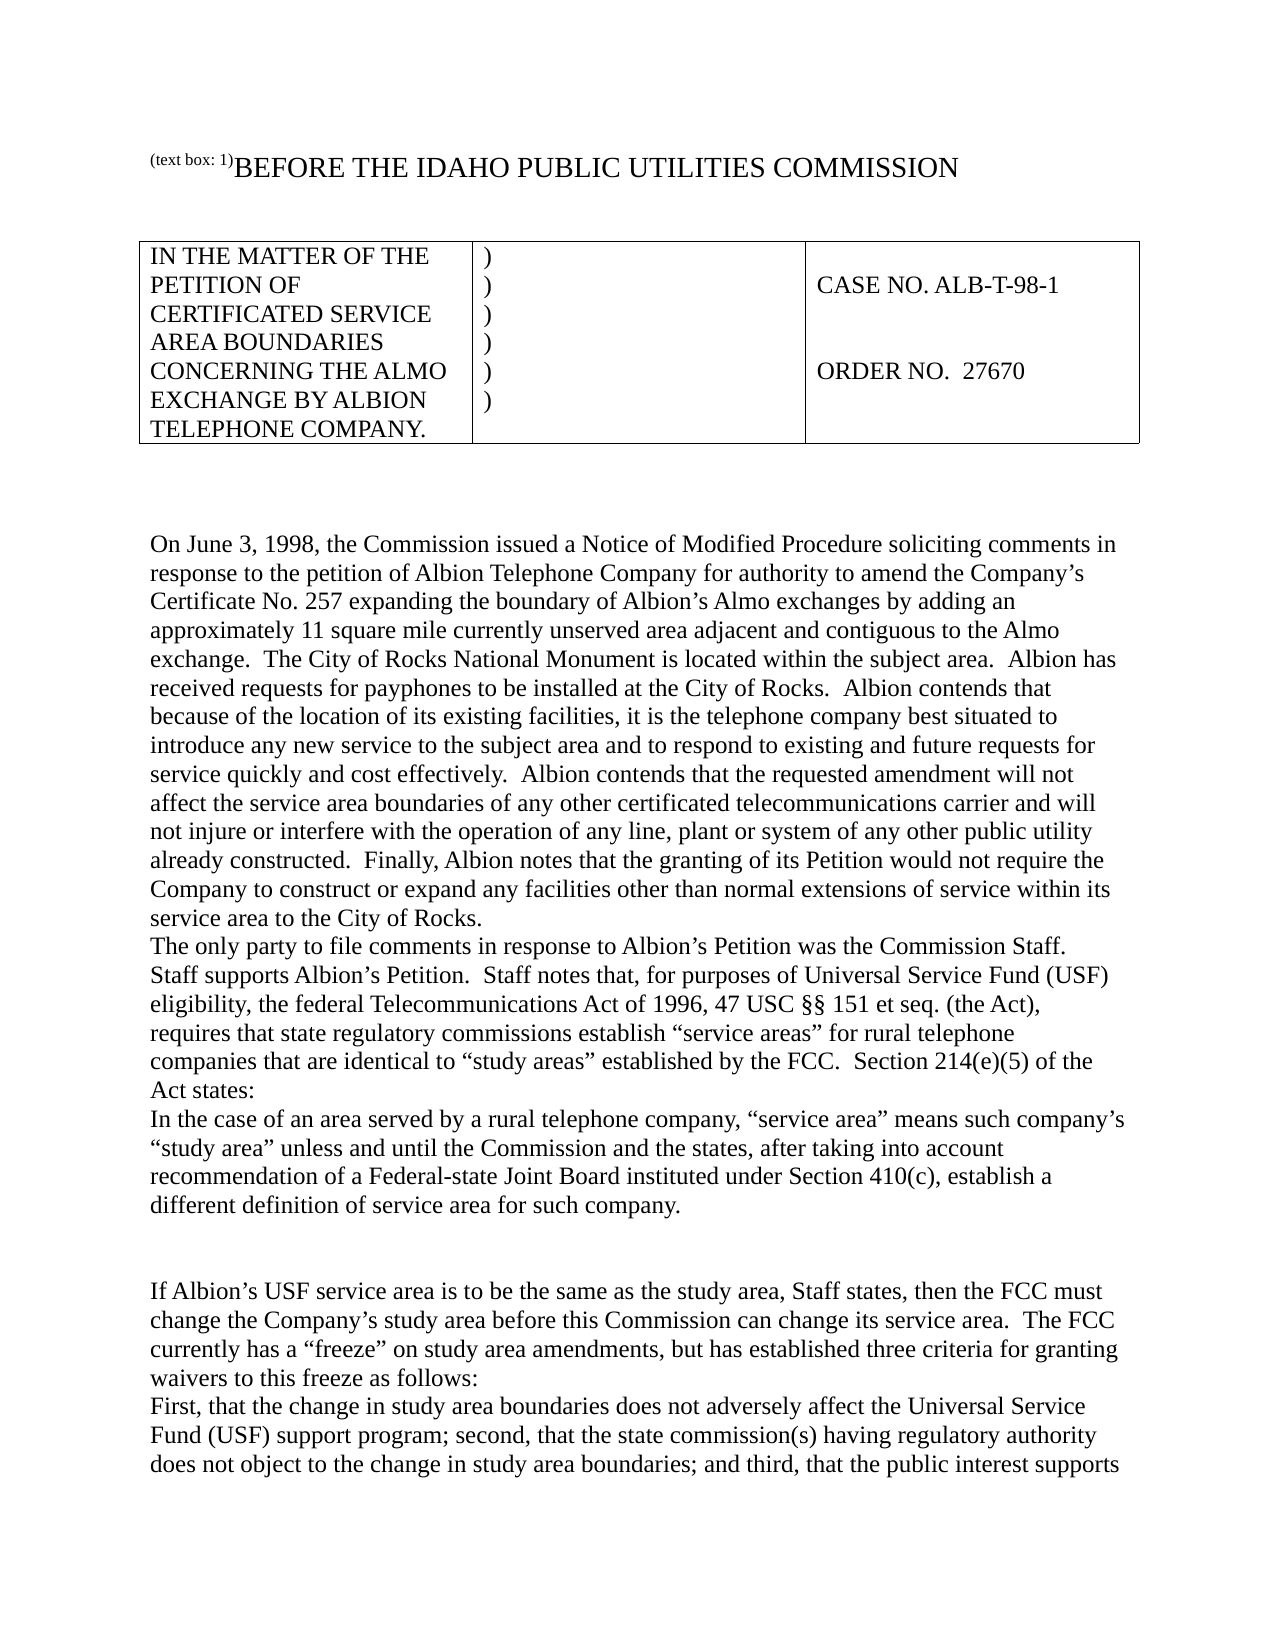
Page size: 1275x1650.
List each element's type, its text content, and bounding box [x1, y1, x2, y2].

text (text box: 1)BEFORE THE IDAHO PUBLIC UTILITIES COMMISSION [150, 150, 1125, 183]
text On June 3, 1998, the Commission issued a Notice of Modified Procedure soliciting comments in response to the petition of Albion Telephone Company for authority to amend the Company’s Certificate No. 257 expanding the boundary of Albion’s Almo exchanges by adding an approximately 11 square mile currently unserved area adjacent and contiguous to the Almo exchange. The City of Rocks National Monument is located within the subject area. Albion has received requests for payphones to be installed at the City of Rocks. Albion contends that because of the location of its existing facilities, it is the telephone company best situated to introduce any new service to the subject area and to respond to existing and future requests for service quickly and cost effectively. Albion contends that the requested amendment will not affect the service area boundaries of any other certificated telecommunications carrier and will not injure or interfere with the operation of any line, plant or system of any other public utility already constructed. Finally, Albion notes that the granting of its Petition would not require the Company to construct or expand any facilities other than normal extensions of service within its service area to the City of Rocks. [150, 529, 1125, 931]
text The only party to file comments in response to Albion’s Petition was the Commission Staff. Staff supports Albion’s Petition. Staff notes that, for purposes of Universal Service Fund (USF) eligibility, the federal Telecommunications Act of 1996, 47 USC §§ 151 et seq. (the Act), requires that state regulatory commissions establish “service areas” for rural telephone companies that are identical to “study areas” established by the FCC. Section 214(e)(5) of the Act states: [150, 931, 1125, 1104]
table_header IN THE MATTER OF THE PETITION OF CERTIFICATED SERVICE AREA BOUNDARIES CONCERNING THE ALMO EXCHANGE BY ALBION TELEPHONE COMPANY. [140, 242, 472, 442]
table_header ) ) ) ) ) ) [473, 242, 805, 442]
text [150, 1391, 1125, 1478]
table_header CASE NO. ALB-T-98-1 ORDER NO. 27670 [806, 242, 1139, 442]
text In the case of an area served by a rural telephone company, “service area” means such company’s “study area” unless and until the Commission and the states, after taking into account recommendation of a Federal-state Joint Board instituted under Section 410(c), establish a different definition of service area for such company. [150, 1104, 1125, 1219]
text If Albion’s USF service area is to be the same as the study area, Staff states, then the FCC must change the Company’s study area before this Commission can change its service area. The FCC currently has a “freeze” on study area amendments, but has established three criteria for granting waivers to this freeze as follows: [150, 1276, 1125, 1391]
